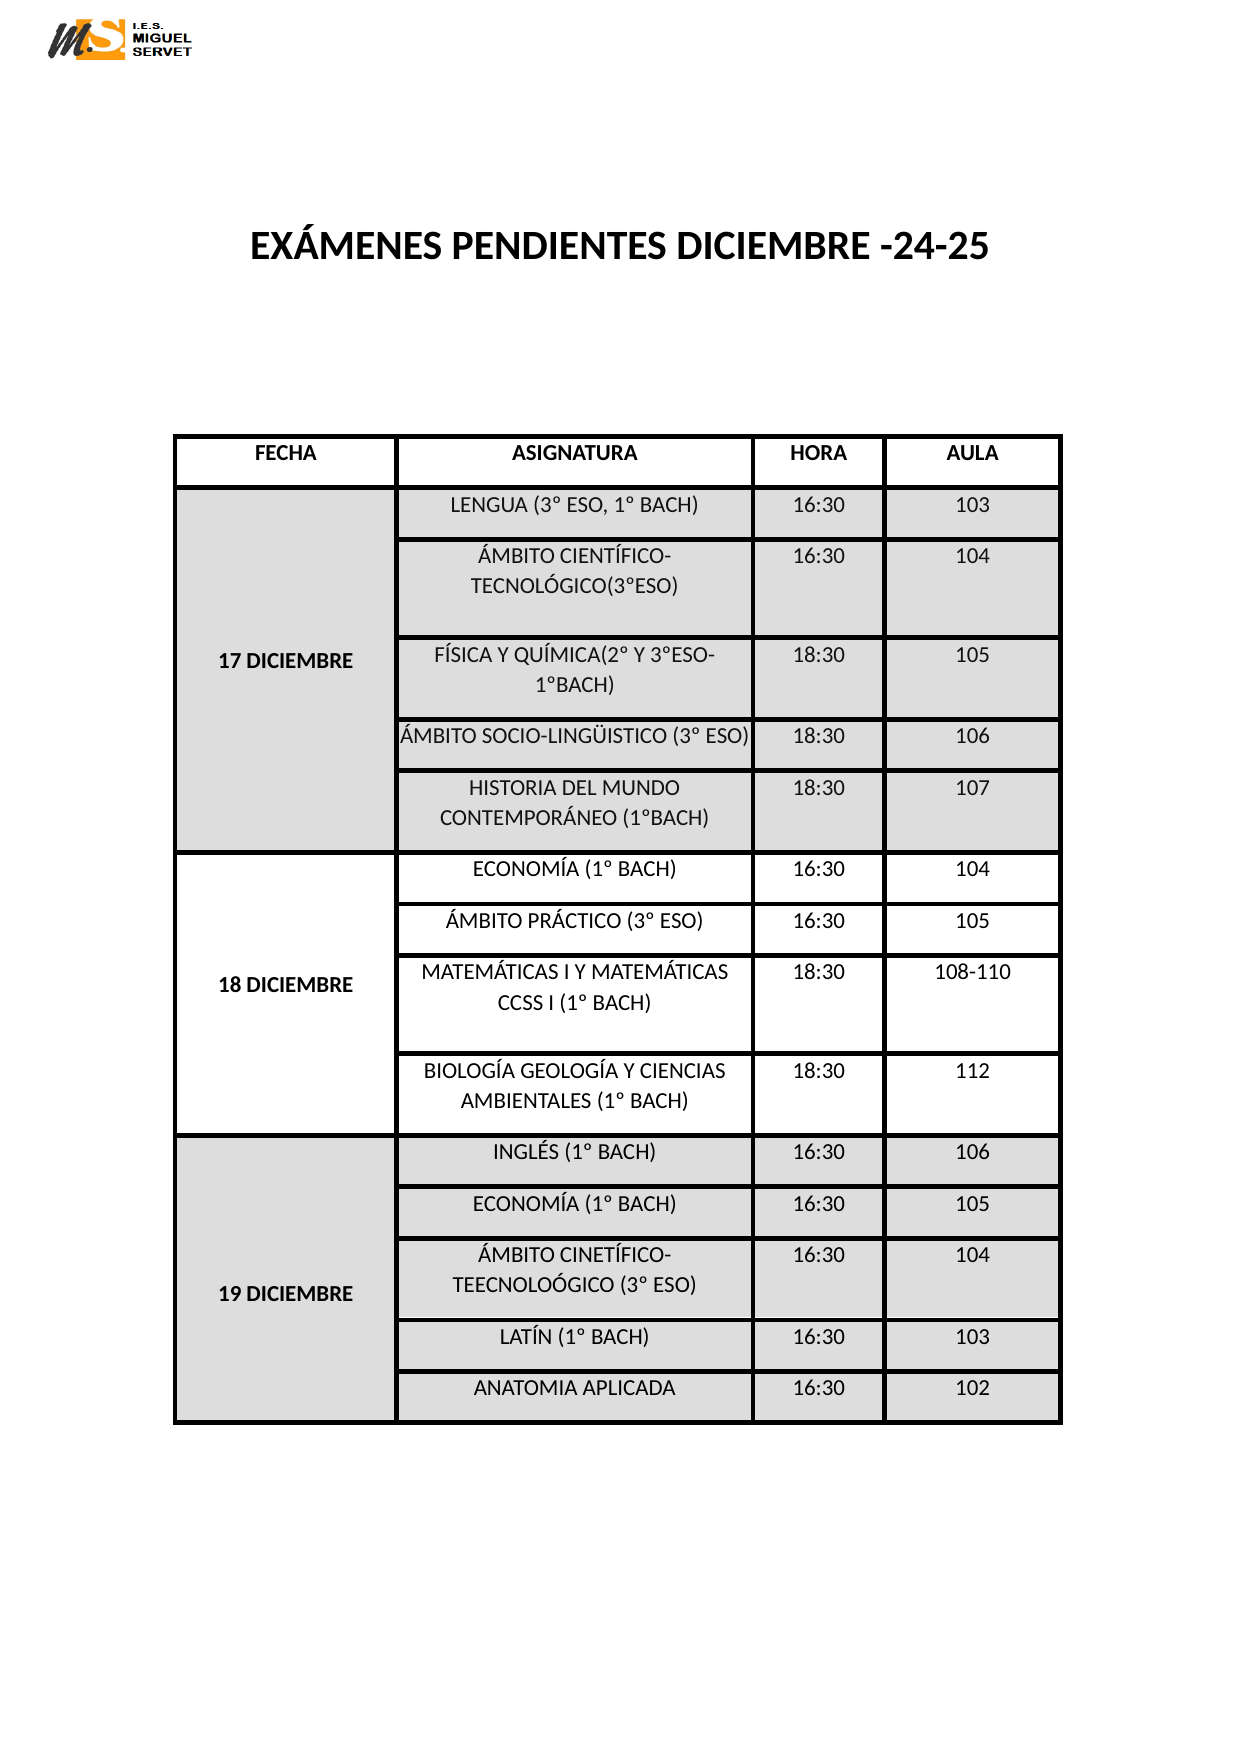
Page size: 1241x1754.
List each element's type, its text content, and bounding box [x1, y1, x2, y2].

table_header AULA [887, 439, 1058, 485]
table_cell 104 [887, 542, 1058, 635]
table_cell 16:30 [755, 1241, 882, 1317]
table_cell HISTORIA DEL MUNDO CONTEMPORÁNEO (1ºBACH) [399, 773, 751, 850]
table_cell 104 [887, 1241, 1058, 1317]
table_cell 108-110 [887, 958, 1058, 1051]
table_cell 16:30 [755, 490, 882, 537]
table_cell 18 DICIEMBRE [177, 855, 394, 1133]
table_cell 105 [887, 640, 1058, 717]
table_cell 16:30 [755, 1322, 882, 1369]
table_cell ÁMBITO CIENTÍFICO-TECNOLÓGICO(3ºESO) [399, 542, 751, 635]
table_cell ECONOMÍA (1º BACH) [399, 855, 751, 901]
table_header HORA [755, 439, 882, 485]
table_cell ÁMBITO PRÁCTICO (3º ESO) [399, 906, 751, 953]
text EXÁMENES PENDIENTES DICIEMBRE -24-25 [177, 219, 1063, 270]
table_cell ECONOMÍA (1º BACH) [399, 1189, 751, 1236]
table_cell INGLÉS (1º BACH) [399, 1138, 751, 1184]
table_cell 19 DICIEMBRE [177, 1138, 394, 1420]
table_cell 16:30 [755, 1189, 882, 1236]
table_header FECHA [177, 439, 394, 485]
table_cell 106 [887, 722, 1058, 768]
table_cell 105 [887, 1189, 1058, 1236]
table_cell 18:30 [755, 773, 882, 850]
table_cell ÁMBITO CINETÍFICO-TEECNOLOÓGICO (3º ESO) [399, 1241, 751, 1317]
table_cell BIOLOGÍA GEOLOGÍA Y CIENCIAS AMBIENTALES (1º BACH) [399, 1056, 751, 1133]
table_cell ÁMBITO SOCIO-LINGÜISTICO (3º ESO) [399, 722, 751, 768]
table_cell 16:30 [755, 1138, 882, 1184]
table_cell FÍSICA Y QUÍMICA(2º Y 3ºESO-1ºBACH) [399, 640, 751, 717]
table_cell LENGUA (3º ESO, 1º BACH) [399, 490, 751, 537]
table_cell 103 [887, 490, 1058, 537]
table_cell ANATOMIA APLICADA [399, 1374, 751, 1420]
table_cell 16:30 [755, 855, 882, 901]
table_cell 106 [887, 1138, 1058, 1184]
table_cell 16:30 [755, 542, 882, 635]
table_cell MATEMÁTICAS I Y MATEMÁTICAS CCSS I (1º BACH) [399, 958, 751, 1051]
table_cell 112 [887, 1056, 1058, 1133]
table_cell 16:30 [755, 1374, 882, 1420]
table_header ASIGNATURA [399, 439, 751, 485]
table_cell 17 DICIEMBRE [177, 490, 394, 850]
table_cell 102 [887, 1374, 1058, 1420]
table_cell 16:30 [755, 906, 882, 953]
table_cell 103 [887, 1322, 1058, 1369]
table_cell LATÍN (1º BACH) [399, 1322, 751, 1369]
table_cell 105 [887, 906, 1058, 953]
table_cell 18:30 [755, 722, 882, 768]
table_cell 104 [887, 855, 1058, 901]
table_cell 18:30 [755, 640, 882, 717]
table_cell 18:30 [755, 958, 882, 1051]
picture [45, 15, 195, 65]
table_cell 18:30 [755, 1056, 882, 1133]
table_cell 107 [887, 773, 1058, 850]
